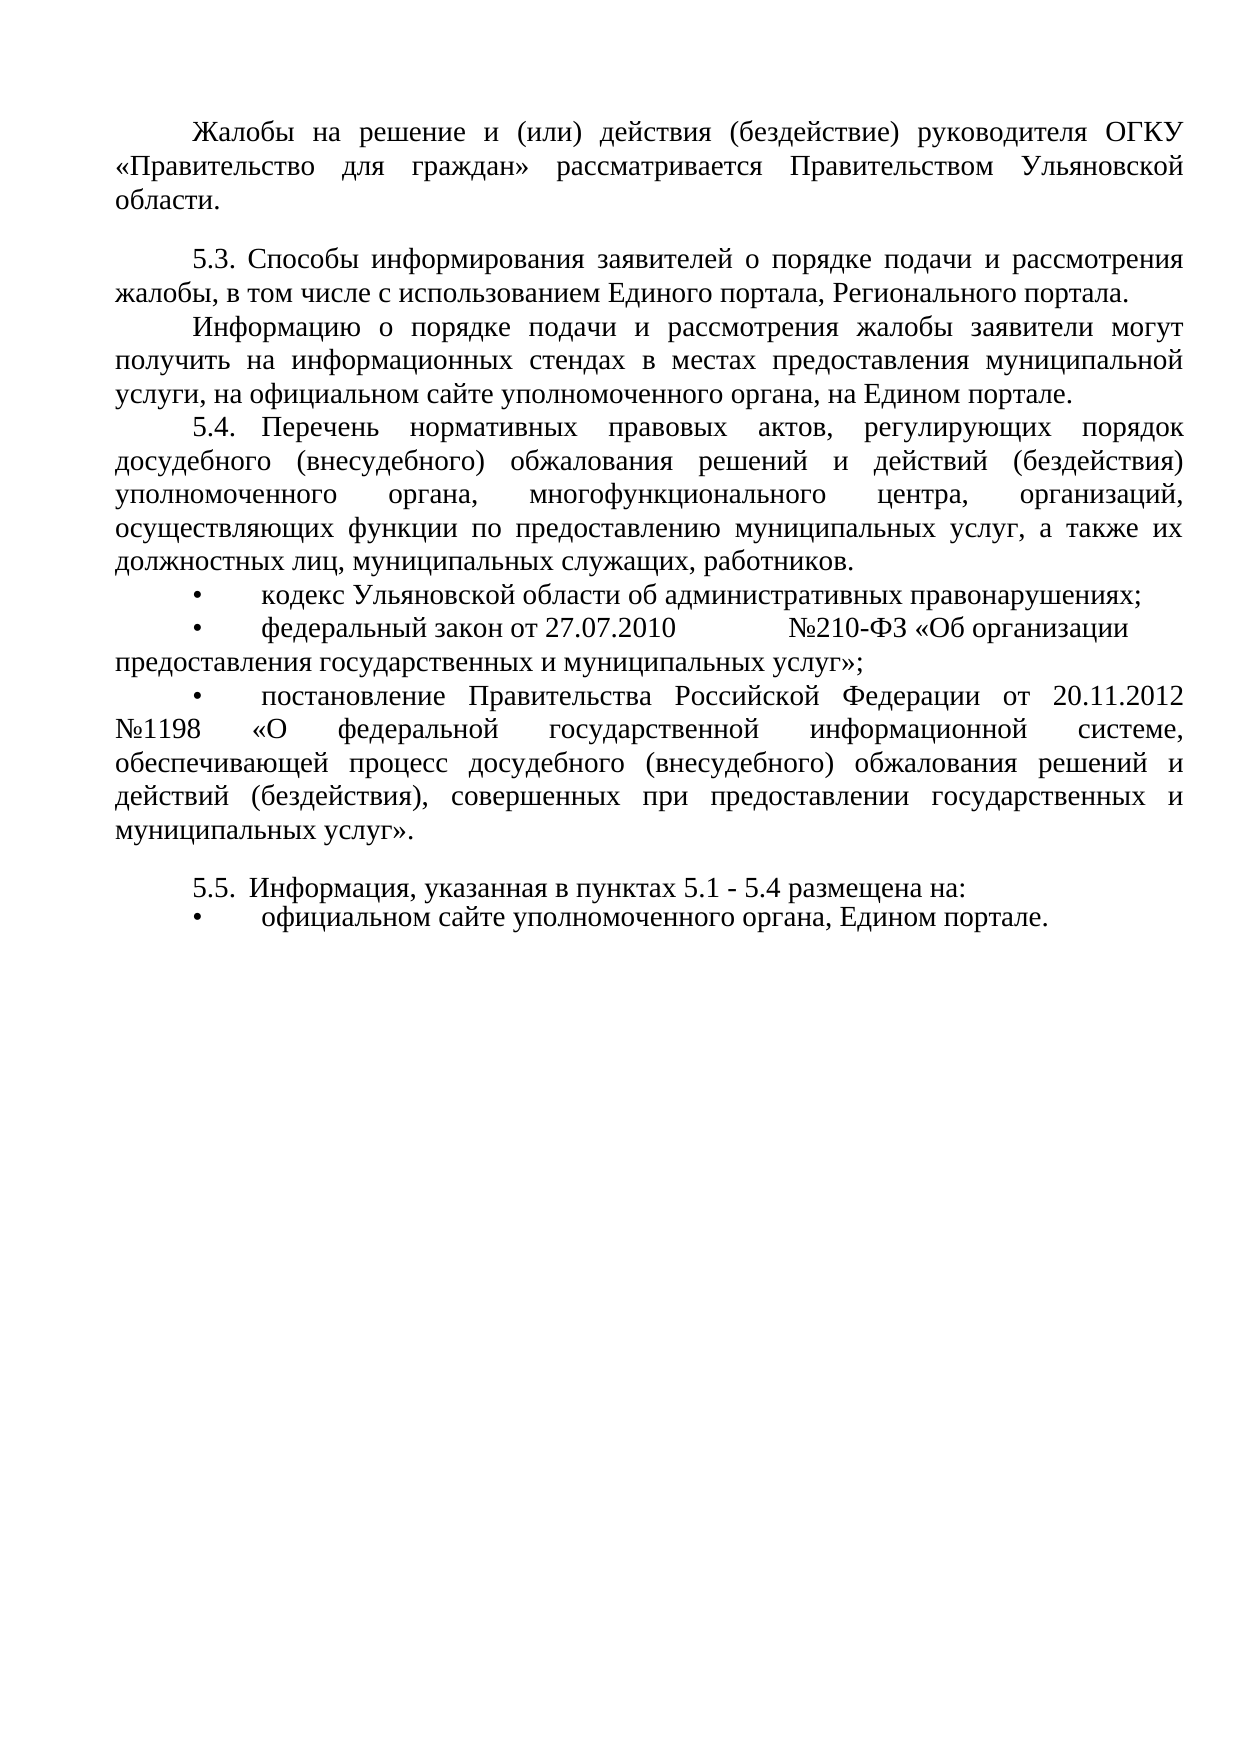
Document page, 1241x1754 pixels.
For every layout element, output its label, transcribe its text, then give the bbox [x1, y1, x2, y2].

list Информация, указанная в пунктах 5.1 - 5.4 размещена на: [115, 874, 1184, 903]
list постановление Правительства Российской Федерации от 20.11.2012 №1198 «О федеральной государственной информационной системе, обеспечивающей процесс досудебного (внесудебного) обжалования решений и действий (бездействия), совершенных при предоставлении государственных и муниципальных услуг». [115, 678, 1184, 846]
list Перечень нормативных правовых актов, регулирующих порядок досудебного (внесудебного) обжалования решений и действий (бездействия) уполномоченного органа, многофункционального центра, организаций, осуществляющих функции по предоставлению муниципальных услуг, а также их должностных лиц, муниципальных служащих, работников. [115, 410, 1184, 578]
list Способы информирования заявителей о порядке подачи и рассмотрения жалобы, в том числе с использованием Единого портала, Регионального портала. [115, 241, 1184, 309]
text Жалобы на решение и (или) действия (бездействие) руководителя ОГКУ «Правительство для граждан» рассматривается Правительством Ульяновской области. [115, 114, 1184, 216]
text предоставления государственных и муниципальных услуг»; [115, 645, 1184, 678]
text Информацию о порядке подачи и рассмотрения жалобы заявители могут получить на информационных стендах в местах предоставления муниципальной услуги, на официальном сайте уполномоченного органа, на Едином портале. [115, 309, 1184, 410]
list официальном сайте уполномоченного органа, Едином портале. [115, 903, 1184, 933]
list кодекс Ульяновской области об административных правонарушениях; [115, 578, 1184, 611]
list федеральный закон от 27.07.2010 №210-ФЗ «Об организации [115, 611, 1184, 645]
